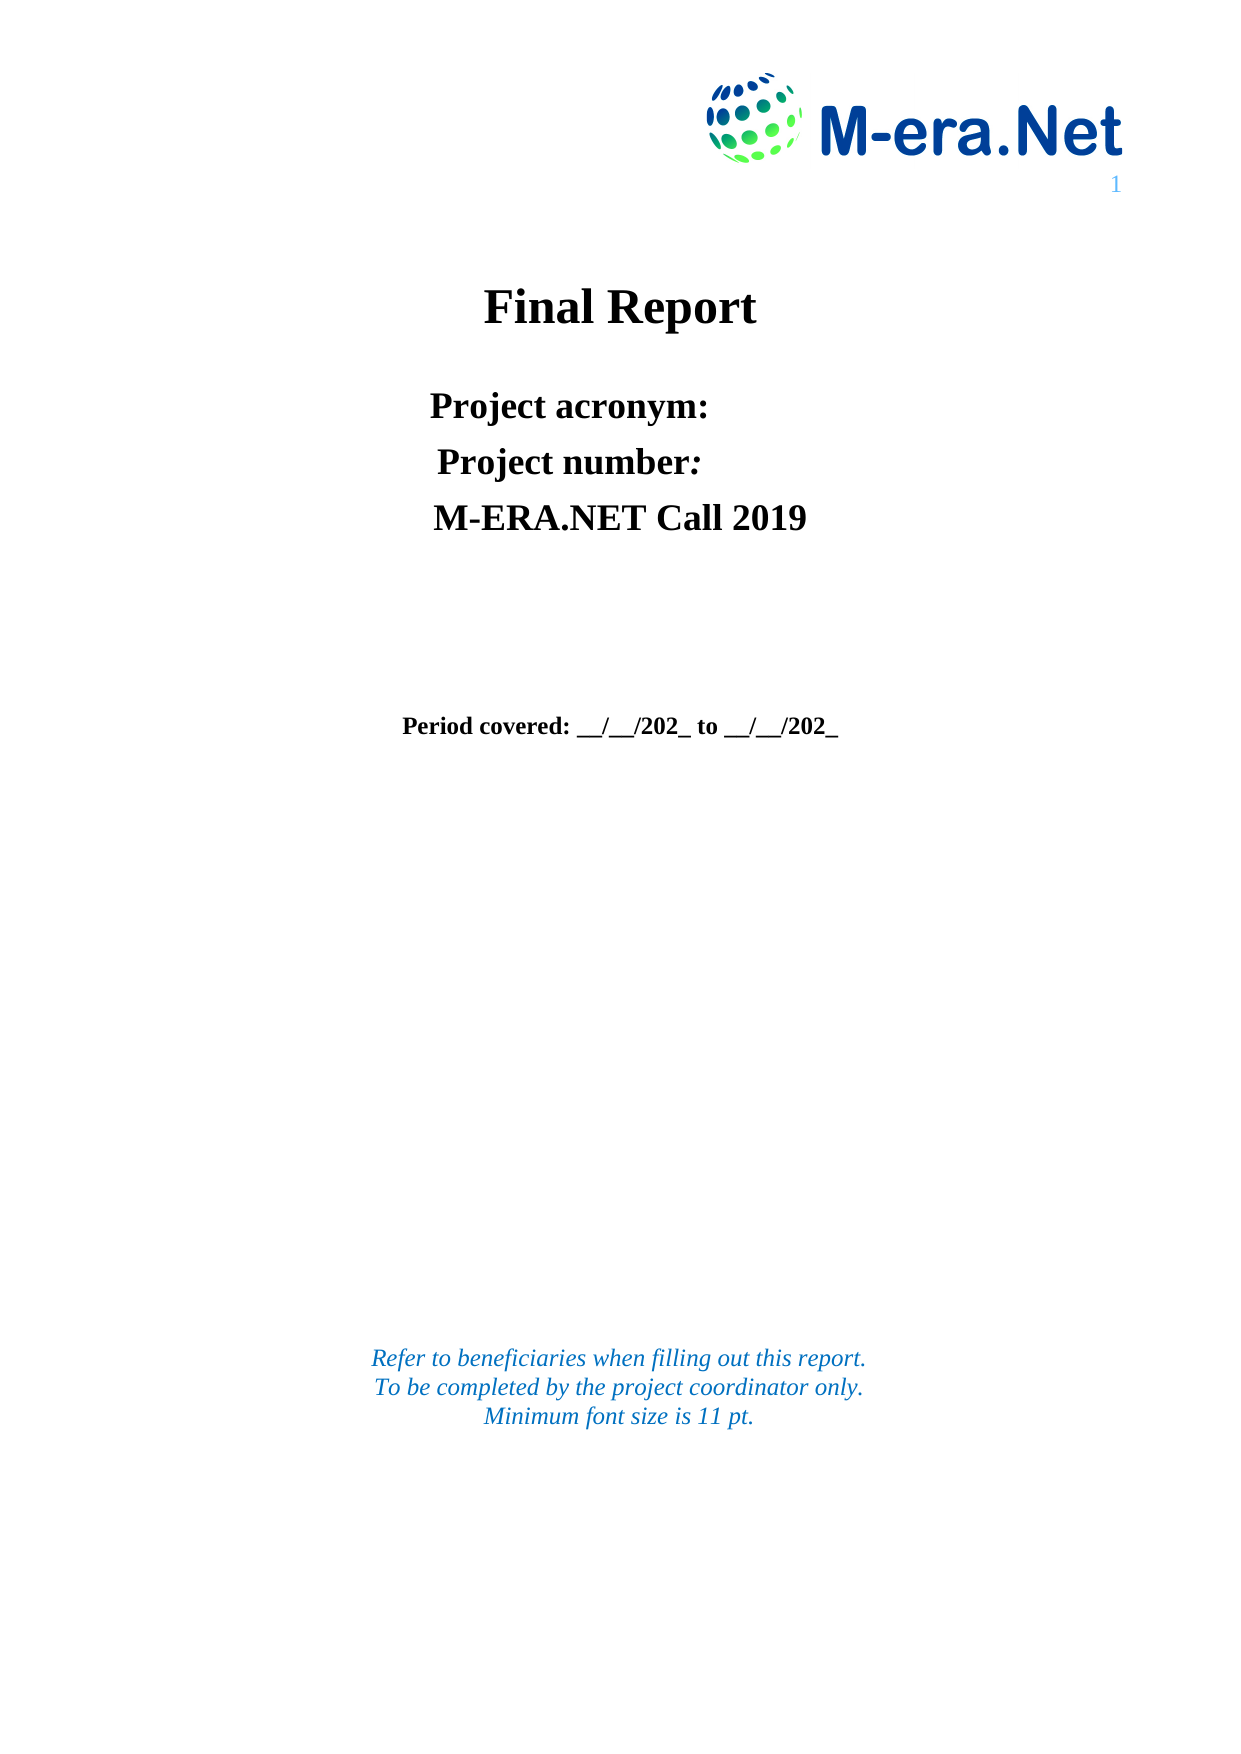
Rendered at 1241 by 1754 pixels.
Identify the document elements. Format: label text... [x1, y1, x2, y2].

subtitle Final Report [118, 277, 1122, 334]
text M-ERA.NET Call 2019 [118, 495, 1122, 538]
text Refer to beneficiaries when filling out this report. [118, 1343, 1122, 1372]
text Minimum font size is 11 pt. [118, 1401, 1122, 1429]
text Project acronym: [118, 384, 1122, 427]
picture [706, 73, 1123, 169]
text To be completed by the project coordinator only. [118, 1372, 1122, 1401]
text Period covered: __/__/202_ to __/__/202_ [118, 711, 1122, 739]
text Project number: [118, 439, 1122, 483]
